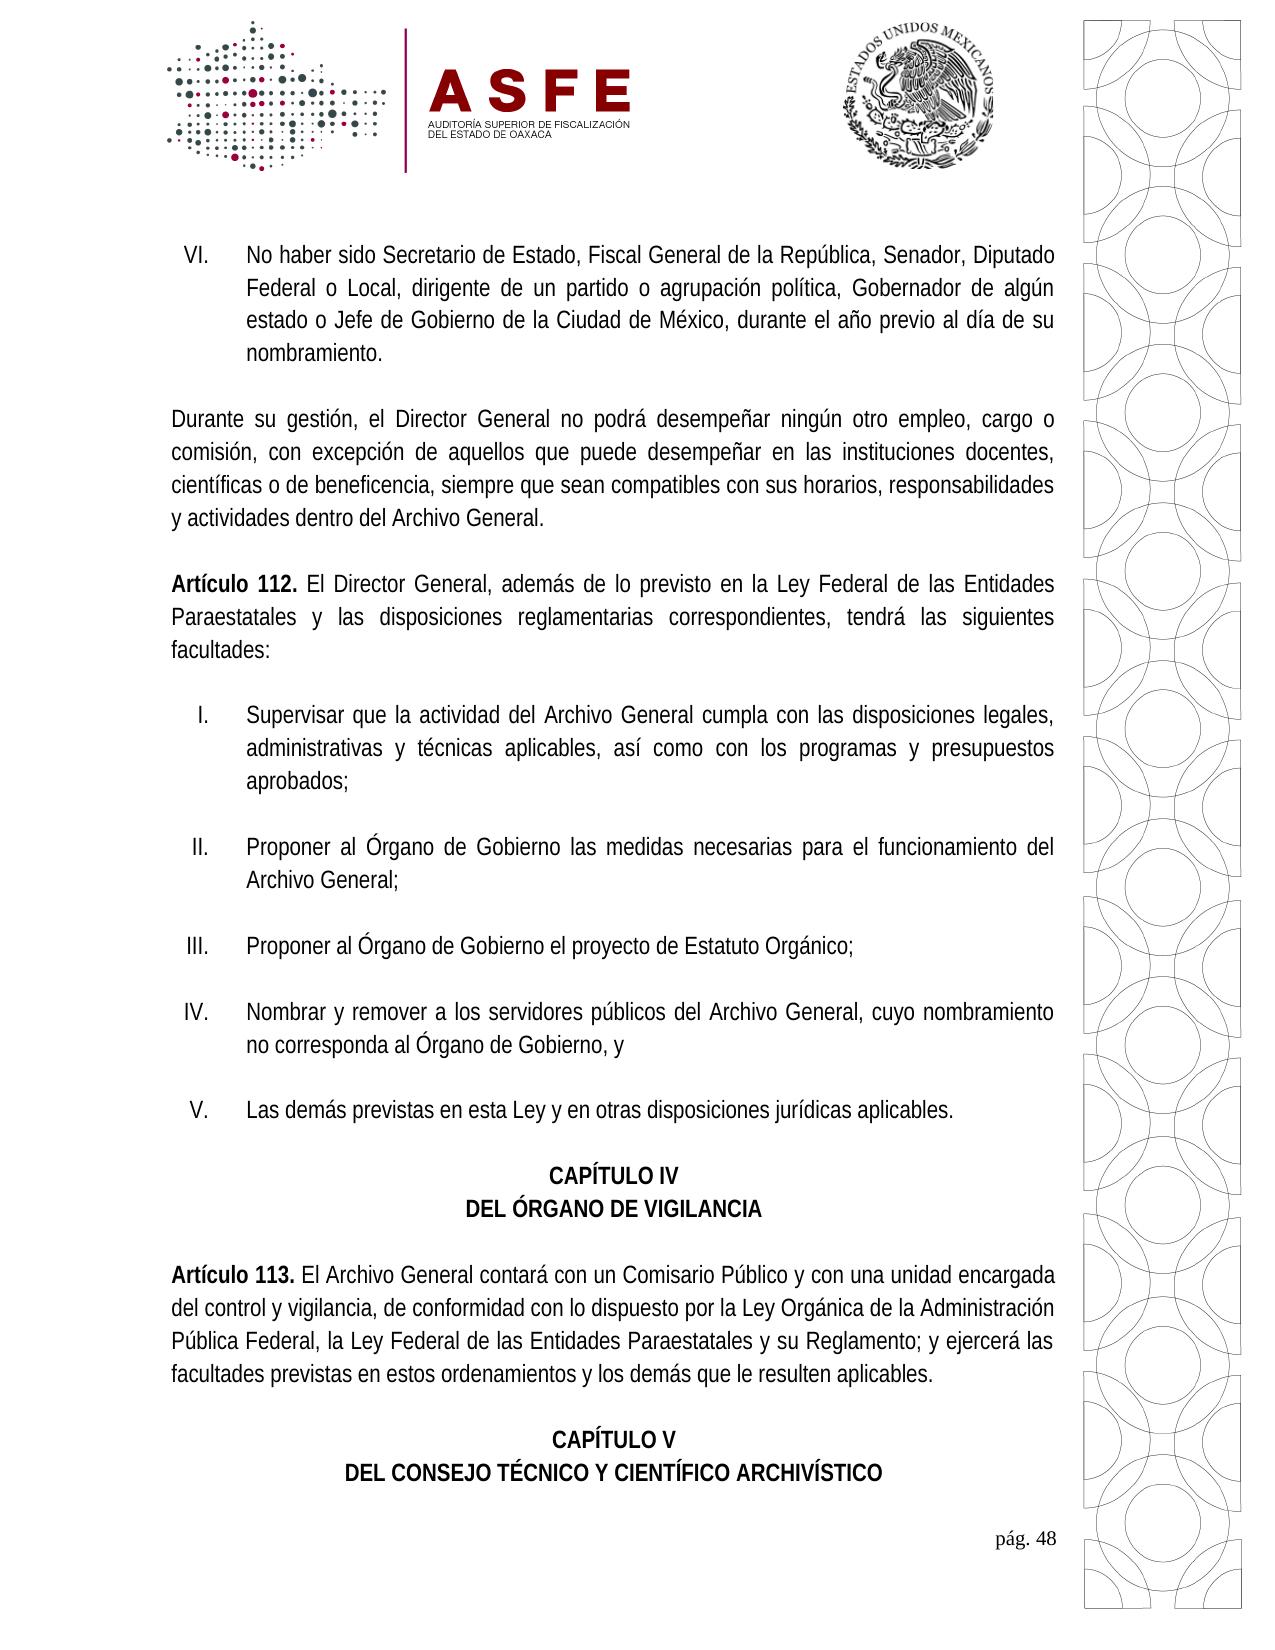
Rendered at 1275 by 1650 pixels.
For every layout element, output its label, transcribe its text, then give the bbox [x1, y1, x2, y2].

text CAPÍTULO IV [171, 1161, 1056, 1190]
text DEL CONSEJO TÉCNICO Y CIENTÍFICO ARCHIVÍSTICO [171, 1458, 1056, 1486]
text Durante su gestión, el Director General no podrá desempeñar ningún otro empleo, cargo o comisión, con excepción de aquellos que puede desempeñar en las instituciones docentes, científicas o de beneficencia, siempre que sean compatibles con sus horarios, responsabilidades y actividades dentro del Archivo General. [171, 404, 1056, 532]
list Las demás previstas en esta Ley y en otras disposiciones jurídicas aplicables. [209, 1096, 1056, 1124]
list Proponer al Órgano de Gobierno el proyecto de Estatuto Orgánico; [209, 931, 1056, 959]
text Artículo 112. El Director General, además de lo previsto en la Ley Federal de las Entidades Paraestatales y las disposiciones reglamentarias correspondientes, tendrá las siguientes facultades: [171, 569, 1056, 663]
list Supervisar que la actividad del Archivo General cumpla con las disposiciones legales, administrativas y técnicas aplicables, así como con los programas y presupuestos aprobados; [209, 701, 1056, 795]
text CAPÍTULO V [171, 1425, 1056, 1453]
text Artículo 113. El Archivo General contará con un Comisario Público y con una unidad encargada del control y vigilancia, de conformidad con lo dispuesto por la Ley Orgánica de la Administración Pública Federal, la Ley Federal de las Entidades Paraestatales y su Reglamento; y ejercerá las facultades previstas en estos ordenamientos y los demás que le resulten aplicables. [171, 1260, 1056, 1387]
list No haber sido Secretario de Estado, Fiscal General de la República, Senador, Diputado Federal o Local, dirigente de un partido o agrupación política, Gobernador de algún estado o Jefe de Gobierno de la Ciudad de México, durante el año previo al día de su nombramiento. [209, 240, 1056, 367]
picture [167, 20, 1275, 1650]
text DEL ÓRGANO DE VIGILANCIA [171, 1194, 1056, 1223]
list Nombrar y remover a los servidores públicos del Archivo General, cuyo nombramiento no corresponda al Órgano de Gobierno, y [209, 997, 1056, 1058]
list Proponer al Órgano de Gobierno las medidas necesarias para el funcionamiento del Archivo General; [209, 832, 1056, 894]
